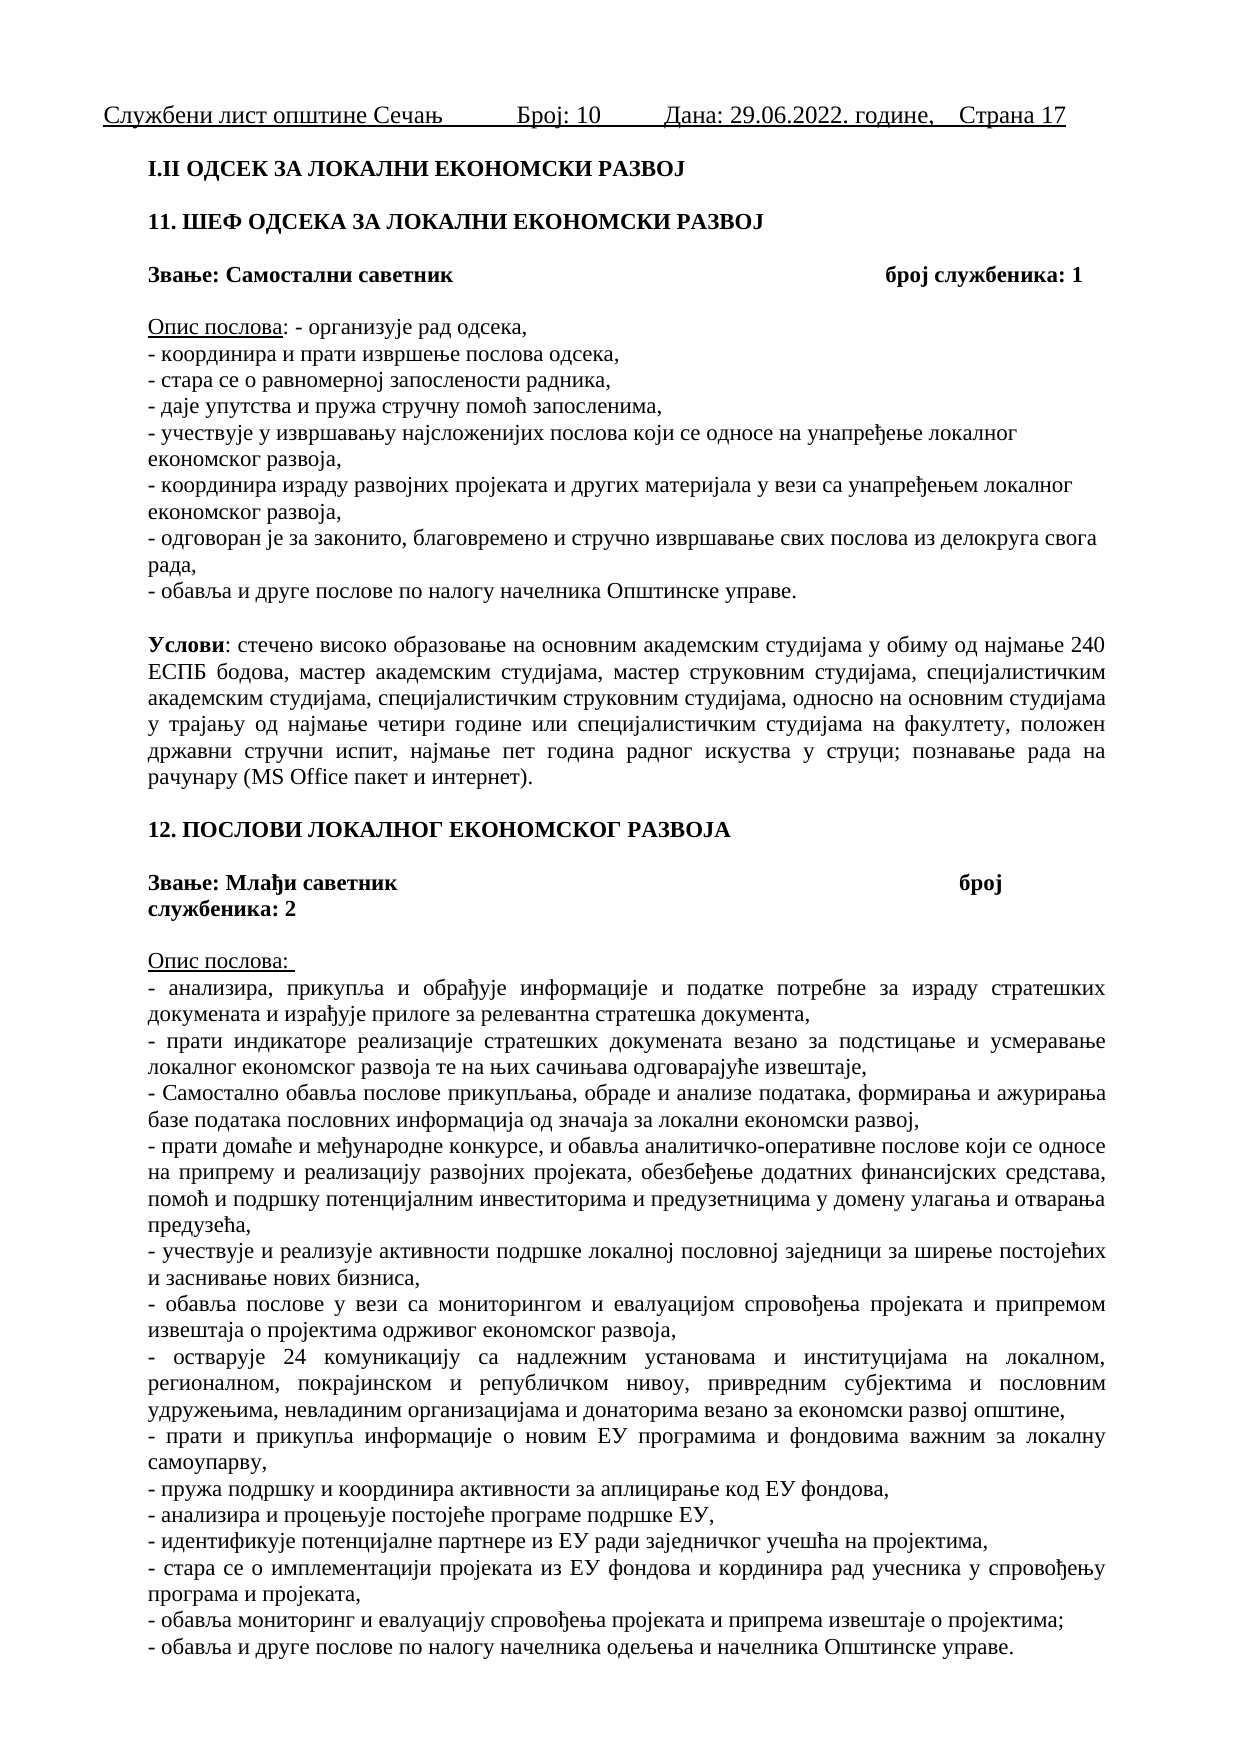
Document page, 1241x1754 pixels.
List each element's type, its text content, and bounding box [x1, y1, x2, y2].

text - учествује у извршавању најсложенијих послова који се односе на унапређење локалног економског развоја, [148, 419, 1107, 472]
text Службени лист општине Сечањ Број: 10 Дана: 29.06.2022. године, Страна 17 [103, 100, 1196, 129]
text - стара се о имплементацији пројеката из ЕУ фондова и кординира рад учесника у спровођењу програма и пројеката, [148, 1554, 1107, 1606]
text Звање: Млађи саветник број службеника: 2 [148, 868, 1107, 921]
text Опис послова: [148, 948, 1107, 974]
text - Самостално обавља послове прикупљања, обраде и анализе података, формирања и ажурирања базе података пословних информација од значаја за локални економски развој, [148, 1079, 1107, 1132]
text - прати домаће и међународне конкурсе, и обавља аналитичко-оперативне послове који се односе на припрему и реализацију развојних пројеката, обезбеђење додатних финансијских средстава, помоћ и подршку потенцијалним инвеститорима и предузетницима у домену улагања и отварања предузећа, [148, 1132, 1107, 1237]
text 12. ПОСЛОВИ ЛОКАЛНОГ ЕКОНОМСКОГ РАЗВОЈА [148, 816, 1107, 842]
text - координира и прати извршење послова одсека, [148, 340, 1107, 366]
text - стара се о равномерној запослености радника, [148, 366, 1107, 392]
text - остварује 24 комуникацију са надлежним установама и институцијама на локалном, регионалном, покрајинском и републичком нивоу, привредним субјектима и пословним удружењима, невладиним организацијама и донаторима везано за економски развој општине, [148, 1343, 1107, 1422]
text - пружа подршку и координира активности за аплицирање код ЕУ фондова, [148, 1475, 1107, 1501]
text - обавља и друге послове по налогу начелника одељења и начелника Општинске управе. [148, 1633, 1107, 1659]
text - обавља мониторинг и евалуацију спровођења пројеката и припрема извештаје о пројектима; [148, 1606, 1107, 1633]
text 11. ШЕФ ОДСЕКА ЗА ЛОКАЛНИ ЕКОНОМСКИ РАЗВОЈ [148, 208, 1107, 234]
text - идентификује потенцијалне партнере из ЕУ ради заједничког учешћа на пројектима, [148, 1527, 1107, 1554]
text Звање: Самостални саветник број службеника: 1 [148, 261, 1107, 287]
text - обавља послове у вези са мониторингом и евалуацијом спровођења пројеката и припремом извештаја о пројектима одрживог економског развоја, [148, 1290, 1107, 1343]
text - прати и прикупља информације о новим ЕУ програмима и фондовима важним за локалну самоупарву, [148, 1422, 1107, 1475]
text - анализира, прикупља и обрађује информације и податке потребне за израду стратешких докумената и израђује прилоге за релевантна стратешка документа, [148, 974, 1107, 1027]
text Опис послова: - организује рад одсека, [148, 313, 1107, 340]
text - обавља и друге послове по налогу начелника Општинске управе. [148, 577, 1107, 603]
text - анализира и процењује постојеће програме подршке ЕУ, [148, 1501, 1107, 1527]
text - учествује и реализује активности подршке локалној пословној заједници за ширење постојећих и заснивање нових бизниса, [148, 1237, 1107, 1290]
text I.II ОДСЕК ЗА ЛОКАЛНИ ЕКОНОМСКИ РАЗВОЈ [148, 155, 1107, 182]
text - координира израду развојних пројеката и других материјала у вези са унапређењем локалног економског развоја, [148, 472, 1107, 524]
text - прати индикаторе реализације стратешких докумената везано за подстицање и усмеравање локалног економског развоја те на њих сачињава одговарајуће извештаје, [148, 1027, 1107, 1079]
text - даје упутства и пружа стручну помоћ запосленима, [148, 392, 1107, 419]
text Услови: стечено високо образовање на основним академским студијама у обиму од најмање 240 ЕСПБ бодова, мастер академским студијама, мастер струковним студијама, специјалистичким академским студијама, специјалистичким струковним студијама, односно на основним студијама у трајању од најмање четири године или специјалистичким студијама на факултету, положен државни стручни испит, најмање пет година радног искуства у струци; познавање рада на рачунару (MS Office пакет и интернет). [148, 631, 1107, 789]
text - одговоран је за законито, благовремено и стручно извршавање свих послова из делокруга свога рада, [148, 524, 1107, 577]
